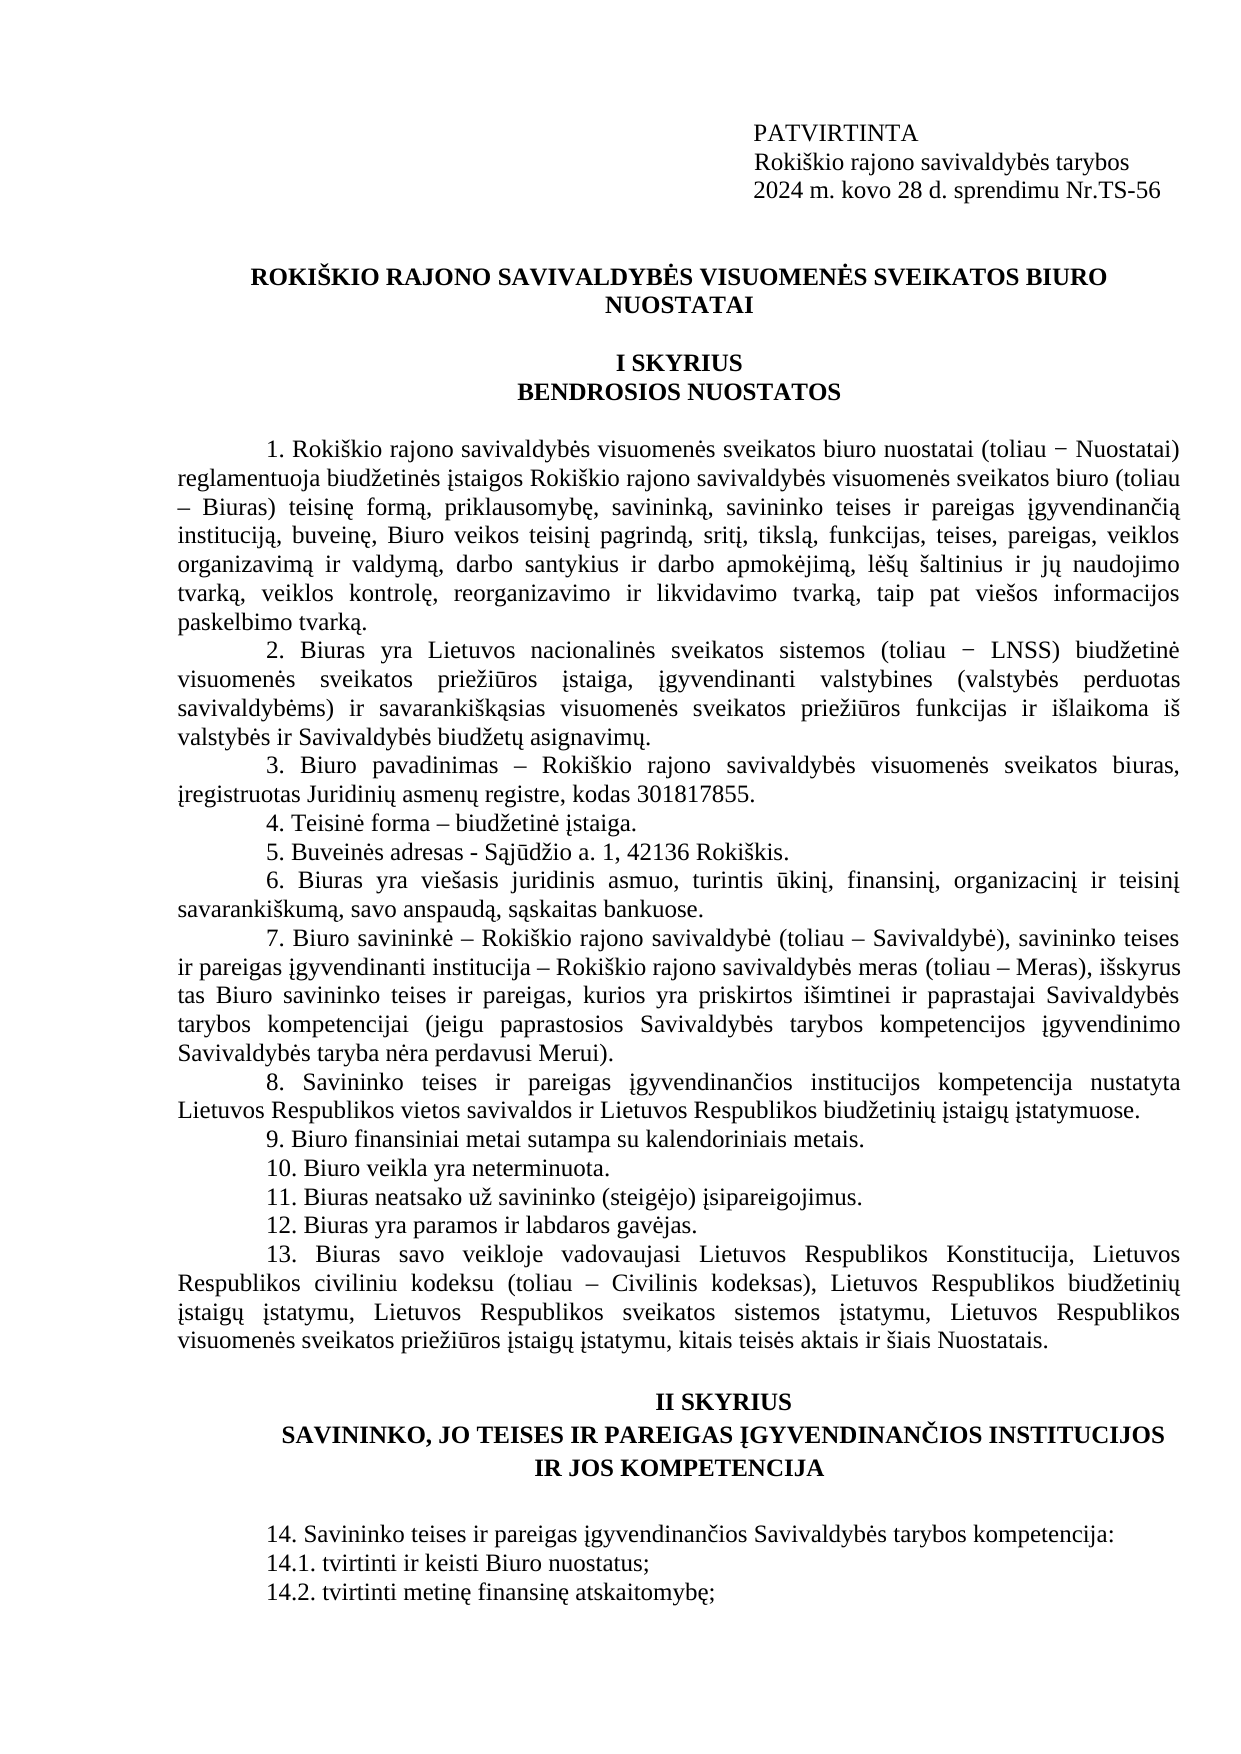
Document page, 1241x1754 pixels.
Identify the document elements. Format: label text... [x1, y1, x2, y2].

text 6. Biuras yra viešasis juridinis asmuo, turintis ūkinį, finansinį, organizacinį ir teisinį savarankiškumą, savo anspaudą, sąskaitas bankuose. [177, 866, 1181, 923]
text II SKYRIUS [177, 1387, 1181, 1416]
list 1. Rokiškio rajono savivaldybės visuomenės sveikatos biuro nuostatai (toliau − Nuostatai) reglamentuoja biudžetinės įstaigos Rokiškio rajono savivaldybės visuomenės sveikatos biuro (toliau – Biuras) teisinę formą, priklausomybę, savininką, savininko teises ir pareigas įgyvendinančią instituciją, buveinę, Biuro veikos teisinį pagrindą, sritį, tikslą, funkcijas, teises, pareigas, veiklos organizavimą ir valdymą, darbo santykius ir darbo apmokėjimą, lėšų šaltinius ir jų naudojimo tvarką, veiklos kontrolę, reorganizavimo ir likvidavimo tvarką, taip pat viešos informacijos paskelbimo tvarką. [177, 434, 1181, 636]
text 13. Biuras savo veikloje vadovaujasi Lietuvos Respublikos Konstitucija, Lietuvos Respublikos civiliniu kodeksu (toliau – Civilinis kodeksas), Lietuvos Respublikos biudžetinių įstaigų įstatymu, Lietuvos Respublikos sveikatos sistemos įstatymu, Lietuvos Respublikos visuomenės sveikatos priežiūros įstaigų įstatymu, kitais teisės aktais ir šiais Nuostatais. [177, 1239, 1181, 1354]
text 8. Savininko teises ir pareigas įgyvendinančios institucijos kompetencija nustatyta Lietuvos Respublikos vietos savivaldos ir Lietuvos Respublikos biudžetinių įstaigų įstatymuose. [177, 1067, 1181, 1124]
text ROKIŠKIO RAJONO SAVIVALDYBĖS VISUOMENĖS SVEIKATOS BIURO NUOSTATAI [177, 262, 1181, 319]
text 5. Buveinės adresas - Sąjūdžio a. 1, 42136 Rokiškis. [177, 837, 1181, 866]
text 7. Biuro savininkė – Rokiškio rajono savivaldybė (toliau – Savivaldybė), savininko teises ir pareigas įgyvendinanti institucija – Rokiškio rajono savivaldybės meras (toliau – Meras), išskyrus tas Biuro savininko teises ir pareigas, kurios yra priskirtos išimtinei ir paprastajai Savivaldybės tarybos kompetencijai (jeigu paprastosios Savivaldybės tarybos kompetencijos įgyvendinimo Savivaldybės taryba nėra perdavusi Merui). [177, 923, 1181, 1067]
text 3. Biuro pavadinimas – Rokiškio rajono savivaldybės visuomenės sveikatos biuras, įregistruotas Juridinių asmenų registre, kodas 301817855. [177, 751, 1181, 808]
text SAVININKO, JO TEISES IR PAREIGAS ĮGYVENDINANČIOS INSTITUCIJOS IR JOS KOMPETENCIJA [177, 1420, 1181, 1482]
text I SKYRIUS [177, 348, 1181, 377]
text 9. Biuro finansiniai metai sutampa su kalendoriniais metais. [177, 1124, 1181, 1153]
text 10. Biuro veikla yra neterminuota. [177, 1153, 1181, 1182]
text 12. Biuras yra paramos ir labdaros gavėjas. [177, 1211, 1181, 1239]
text 4. Teisinė forma – biudžetinė įstaiga. [177, 808, 1181, 837]
text 14.1. tvirtinti ir keisti Biuro nuostatus; [177, 1548, 1181, 1577]
text Rokiškio rajono savivaldybės tarybos [702, 147, 1181, 176]
text 2. Biuras yra Lietuvos nacionalinės sveikatos sistemos (toliau − LNSS) biudžetinė visuomenės sveikatos priežiūros įstaiga, įgyvendinanti valstybines (valstybės perduotas savivaldybėms) ir savarankiškąsias visuomenės sveikatos priežiūros funkcijas ir išlaikoma iš valstybės ir Savivaldybės biudžetų asignavimų. [177, 636, 1181, 751]
text 2024 m. kovo 28 d. sprendimu Nr.TS-56 [717, 176, 1181, 204]
text 11. Biuras neatsako už savininko (steigėjo) įsipareigojimus. [177, 1182, 1181, 1211]
text 14.2. tvirtinti metinę finansinę atskaitomybę; [266, 1577, 1181, 1606]
text BENDROSIOS NUOSTATOS [177, 377, 1181, 406]
text 14. Savininko teises ir pareigas įgyvendinančios Savivaldybės tarybos kompetencija: [177, 1519, 1181, 1548]
text PATVIRTINTA [753, 118, 1181, 147]
